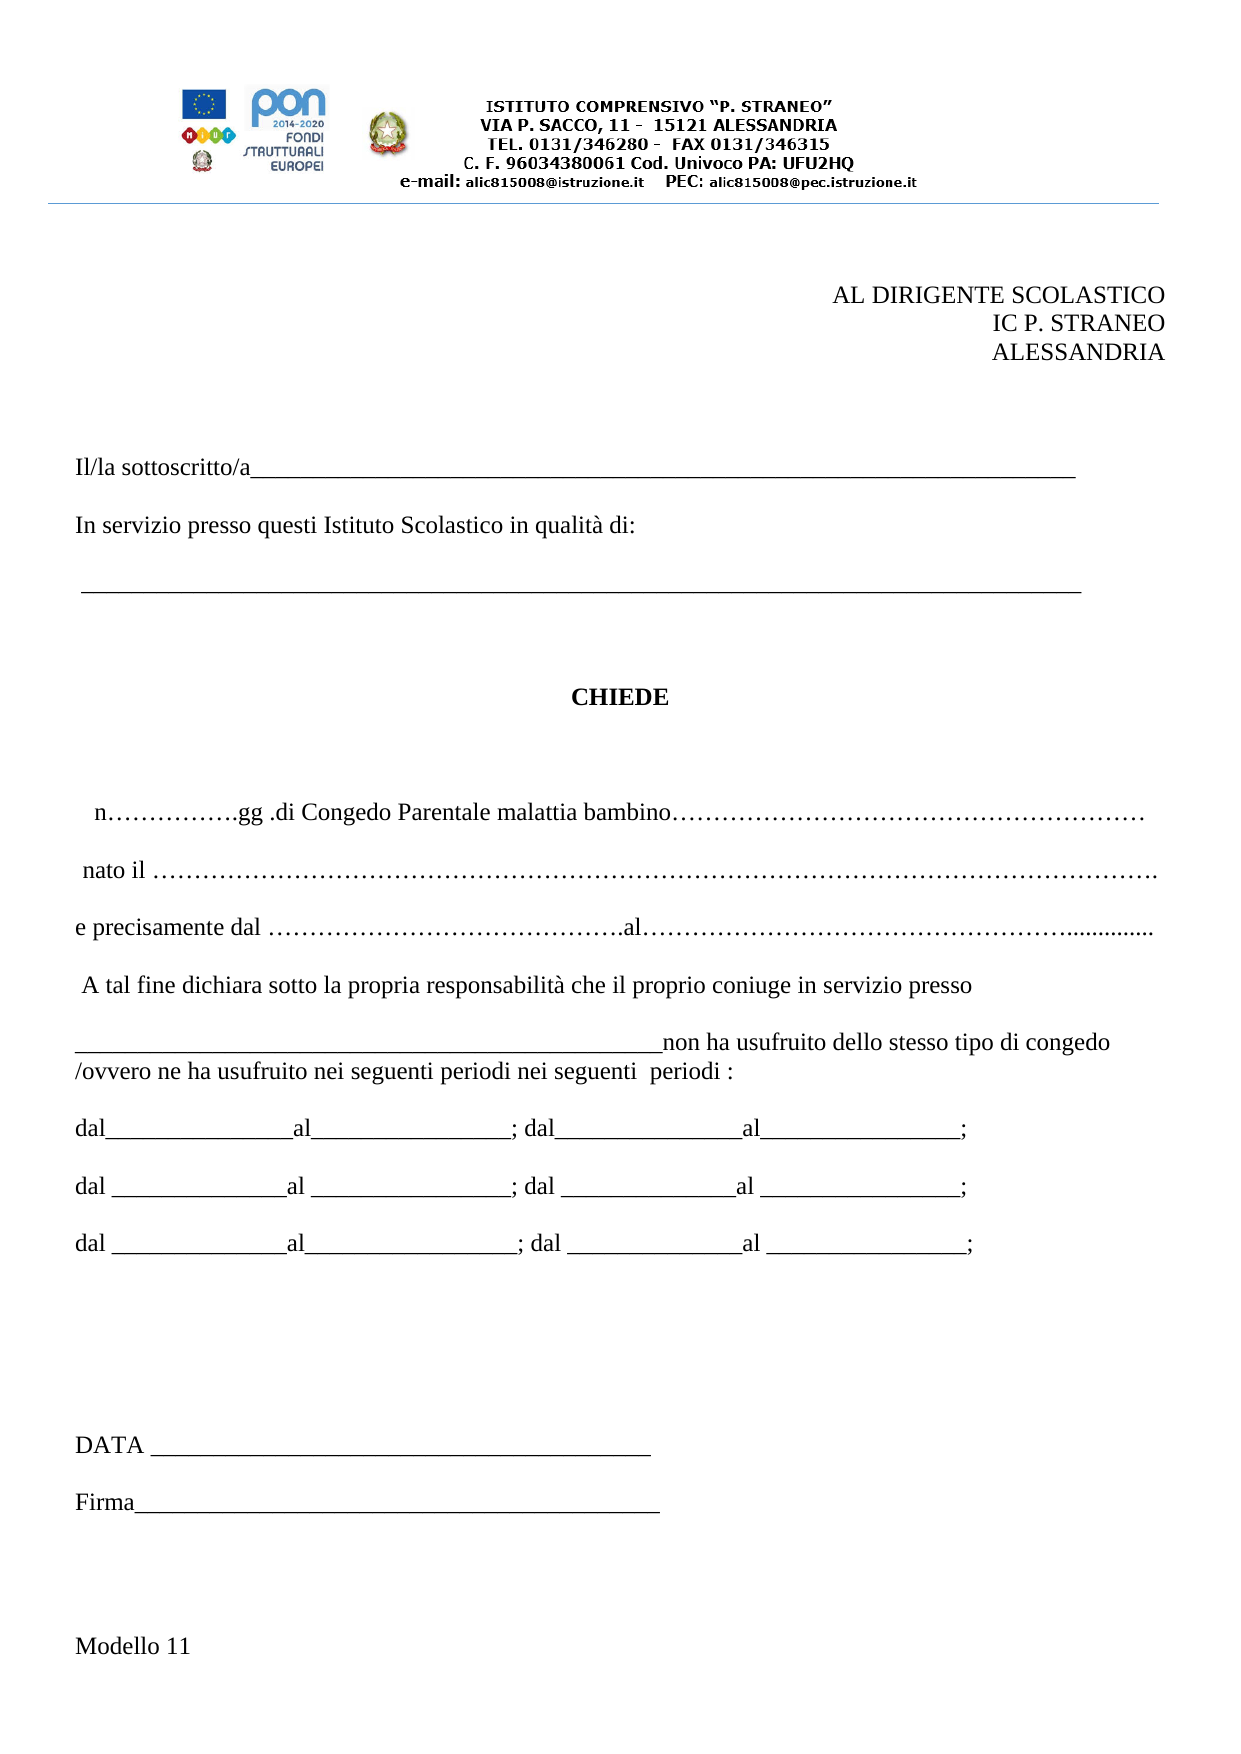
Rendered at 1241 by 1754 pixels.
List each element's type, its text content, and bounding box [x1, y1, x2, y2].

text _______________________________________________non ha usufruito dello stesso tipo di congedo /ovvero ne ha usufruito nei seguenti periodi nei seguenti periodi : [75, 1027, 1165, 1085]
text Modello 11 [75, 1631, 1165, 1660]
text A tal fine dichiara sotto la propria responsabilità che il proprio coniuge in servizio presso [75, 970, 1165, 998]
text Firma__________________________________________ [75, 1487, 1165, 1516]
text DATA ________________________________________ [75, 1430, 1165, 1458]
text IC P. STRANEO [75, 308, 1165, 337]
text nato il …………………………………………………………………………………………………………. [75, 855, 1165, 883]
text CHIEDE [75, 682, 1165, 711]
text In servizio presso questi Istituto Scolastico in qualità di: [75, 510, 1165, 538]
text n…………….gg .di Congedo Parentale malattia bambino………………………………………………… [75, 797, 1165, 826]
text dal ______________al_________________; dal ______________al ________________; [75, 1228, 1165, 1257]
text dal ______________al ________________; dal ______________al ________________; [75, 1171, 1165, 1200]
text ALESSANDRIA [75, 337, 1165, 366]
text dal_______________al________________; dal_______________al________________; [75, 1113, 1165, 1142]
text ________________________________________________________________________________ [75, 567, 1165, 596]
text e precisamente dal …………………………………….al…………………………………………….............. [75, 912, 1165, 941]
text Il/la sottoscritto/a__________________________________________________________________ [75, 452, 1165, 481]
text AL DIRIGENTE SCOLASTICO [75, 280, 1165, 308]
picture [348, 75, 936, 203]
